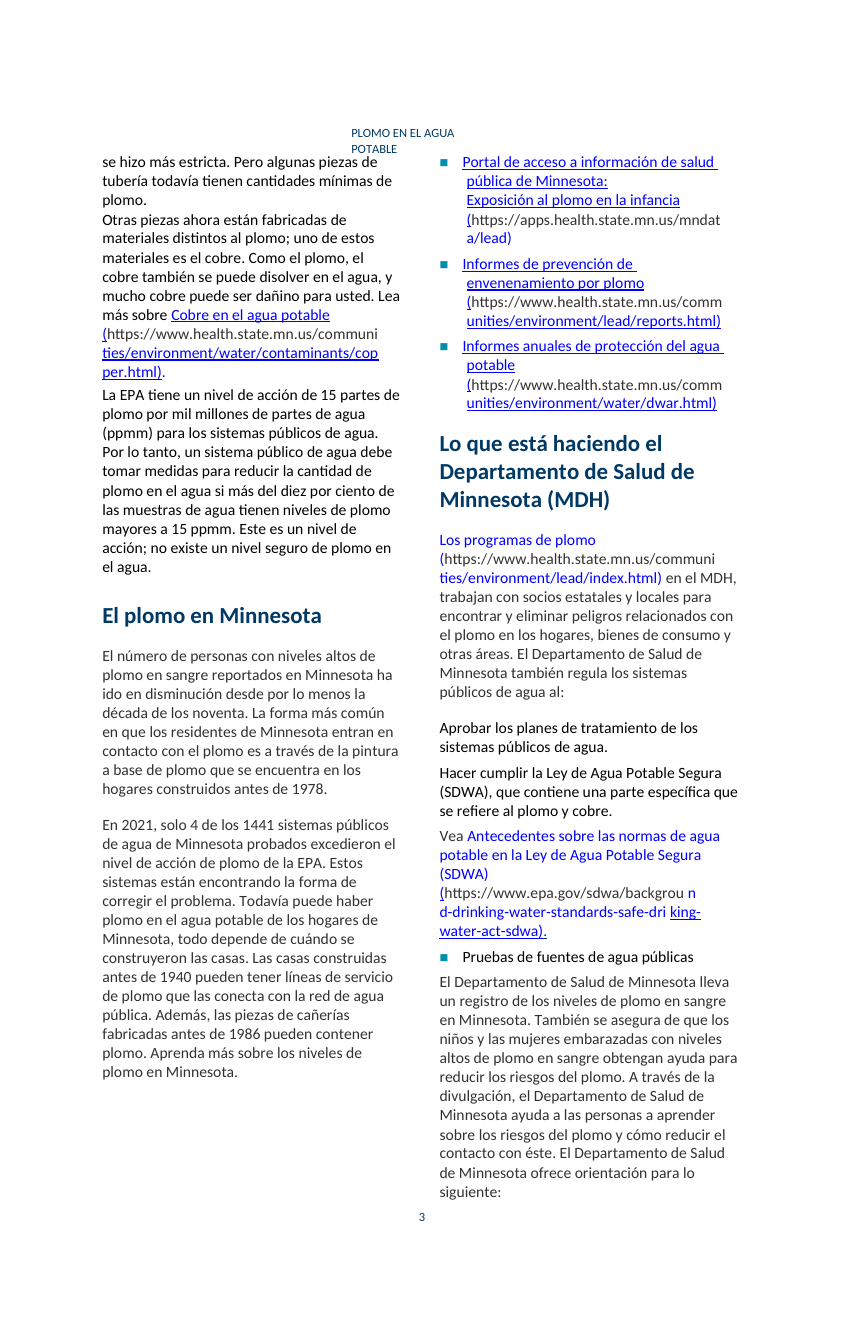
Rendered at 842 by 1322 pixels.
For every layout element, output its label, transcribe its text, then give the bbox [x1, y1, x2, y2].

text Hacer cumplir la Ley de Agua Potable Segura (SDWA), que contiene una parte específica que se refiere al plomo y cobre. [439, 763, 739, 820]
list Pruebas de fuentes de agua públicas [439, 947, 739, 966]
list Portal de acceso a información de salud pública de Minnesota: Exposición al plomo en la infancia (https://apps.health.state.mn.us/mndat a/lead) [439, 152, 739, 248]
text El número de personas con niveles altos de plomo en sangre reportados en Minnesota ha ido en disminución desde por lo menos la década de los noventa. La forma más común en que los residentes de Minnesota entran en contacto con el plomo es a través de la pintura a base de plomo que se encuentra en los hogares construidos antes de 1978. [102, 646, 402, 798]
text El Departamento de Salud de Minnesota lleva un registro de los niveles de plomo en sangre en Minnesota. También se asegura de que los niños y las mujeres embarazadas con niveles altos de plomo en sangre obtengan ayuda para reducir los riesgos del plomo. A través de la divulgación, el Departamento de Salud de Minnesota ayuda a las personas a aprender sobre los riesgos del plomo y cómo reducir el contacto con éste. El Departamento de Salud de Minnesota ofrece orientación para lo siguiente: [439, 972, 739, 1201]
text La EPA tiene un nivel de acción de 15 partes de plomo por mil millones de partes de agua (ppmm) para los sistemas públicos de agua. Por lo tanto, un sistema público de agua debe tomar medidas para reducir la cantidad de plomo en el agua si más del diez por ciento de las muestras de agua tienen niveles de plomo mayores a 15 ppmm. Este es un nivel de acción; no existe un nivel seguro de plomo en el agua. [102, 385, 402, 576]
subtitle Lo que está haciendo el Departamento de Salud de Minnesota (MDH) [439, 429, 739, 513]
text (https://www.health.state.mn.us/communi ties/environment/lead/index.html) en el MDH, trabajan con socios estatales y locales para encontrar y eliminar peligros relacionados con el plomo en los hogares, bienes de consumo y otras áreas. El Departamento de Salud de Minnesota también regula los sistemas públicos de agua al: [439, 549, 739, 702]
text (https://www.epa.gov/sdwa/backgrou n d-drinking-water-standards-safe-dri king-water-act-sdwa). [439, 883, 739, 941]
subtitle El plomo en Minnesota [102, 601, 402, 629]
text Aprobar los planes de tratamiento de los sistemas públicos de agua. [439, 718, 739, 757]
text Vea Antecedentes sobre las normas de agua potable en la Ley de Agua Potable Segura (SDWA) [439, 826, 739, 883]
list Informes anuales de protección del agua potable [439, 337, 739, 375]
text En 2021, solo 4 de los 1441 sistemas públicos de agua de Minnesota probados excedieron el nivel de acción de plomo de la EPA. Estos sistemas están encontrando la forma de corregir el problema. Todavía puede haber plomo en el agua potable de los hogares de Minnesota, todo depende de cuándo se construyeron las casas. Las casas construidas antes de 1940 pueden tener líneas de servicio de plomo que las conecta con la red de agua pública. Además, las piezas de cañerías fabricadas antes de 1986 pueden contener plomo. Aprenda más sobre los niveles de plomo en Minnesota. [102, 815, 402, 1082]
list Informes de prevención de envenenamiento por plomo (https://www.health.state.mn.us/comm unities/environment/lead/reports.html) [439, 254, 739, 330]
text (https://www.health.state.mn.us/comm unities/environment/water/dwar.html) [466, 375, 739, 413]
text Los programas de plomo [439, 530, 739, 549]
